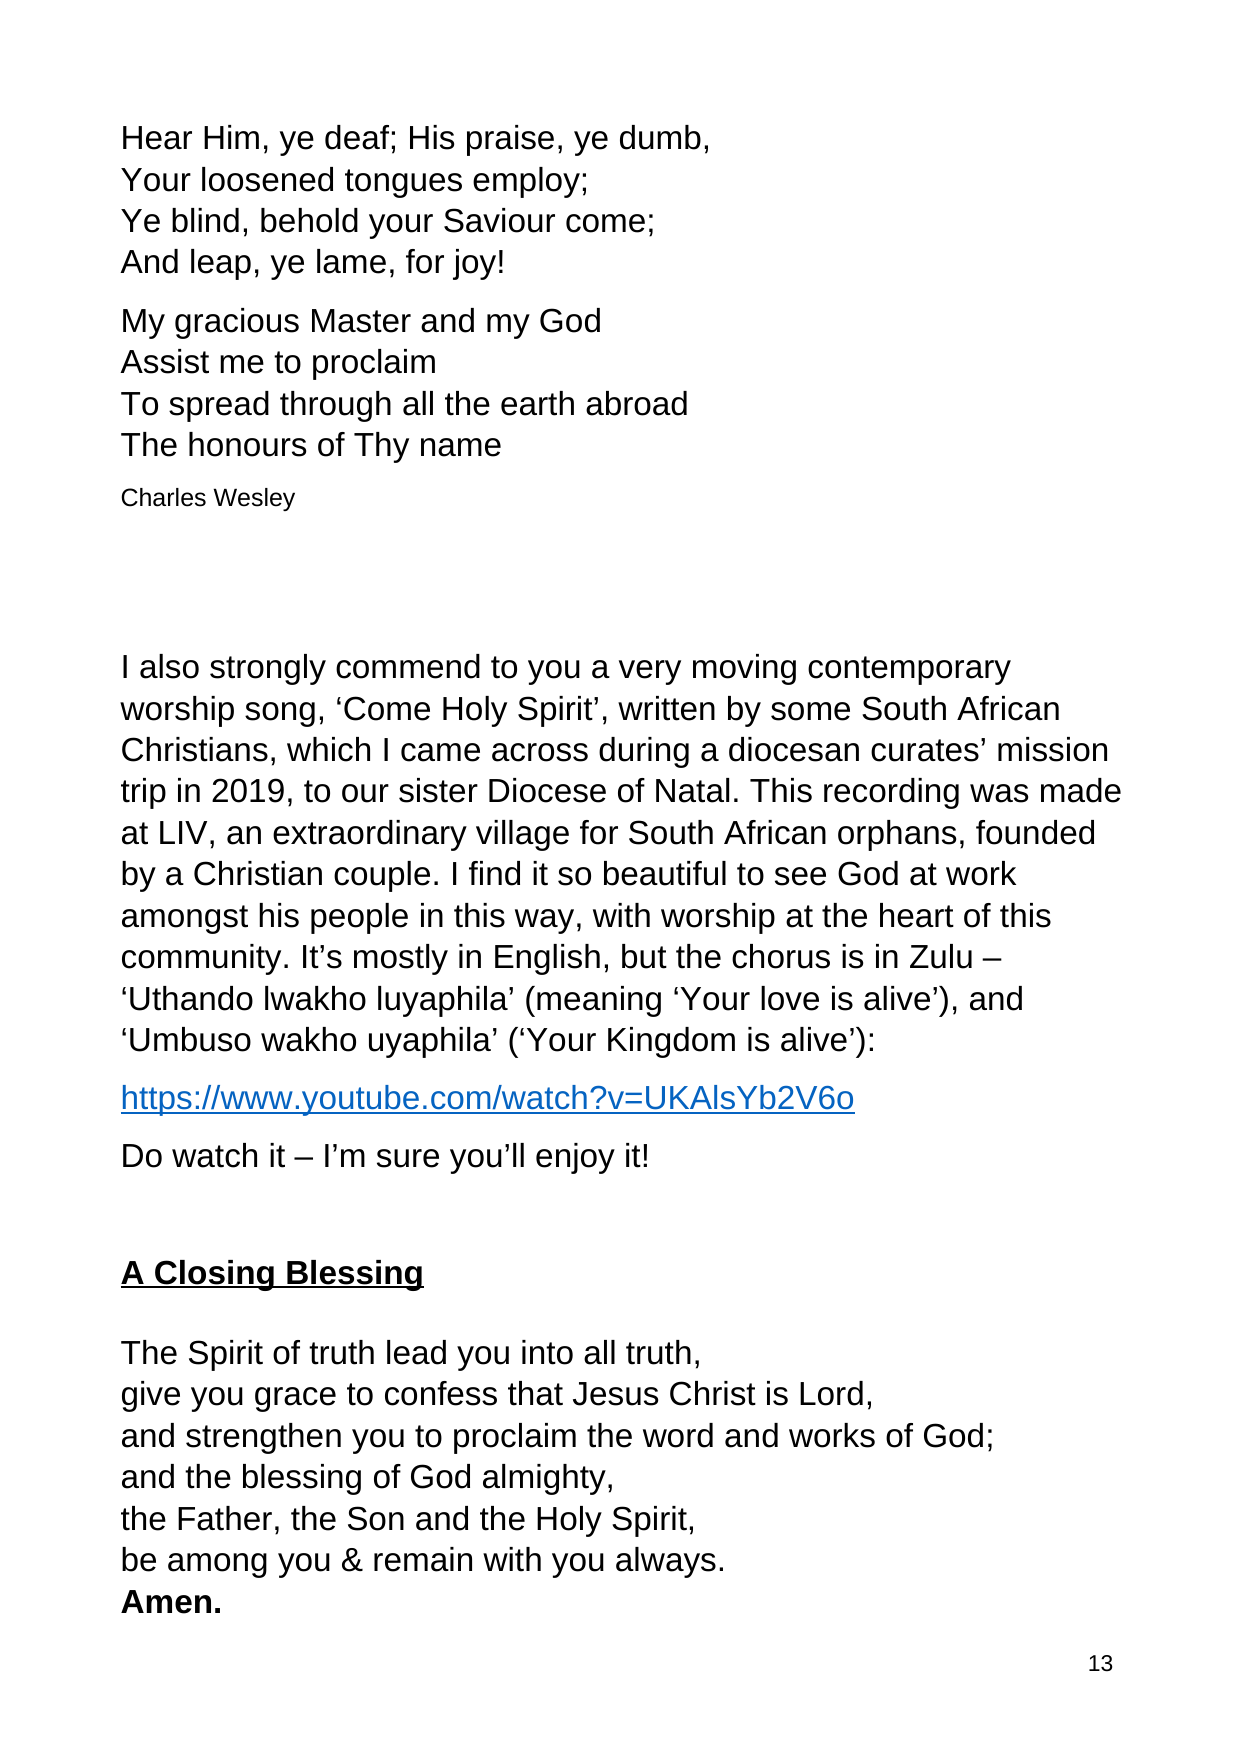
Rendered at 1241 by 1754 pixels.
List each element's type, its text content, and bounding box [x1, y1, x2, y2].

text My gracious Master and my God Assist me to proclaim To spread through all the earth abroad The honours of Thy name [120, 301, 1124, 463]
text The Spirit of truth lead you into all truth, give you grace to confess that Jesus Christ is Lord, and strengthen you to proclaim the word and works of God; and the blessing of God almighty, the Father, the Son and the Holy Spirit, be among you & remain with you always. Amen. [120, 1311, 1124, 1620]
text A Closing Blessing [120, 1253, 1124, 1291]
text I also strongly commend to you a very moving contemporary worship song, ‘Come Holy Spirit’, written by some South African Christians, which I came across during a diocesan curates’ mission trip in 2019, to our sister Diocese of Natal. This recording was made at LIV, an extraordinary village for South African orphans, founded by a Christian couple. I find it so beautiful to see God at work amongst his people in this way, with worship at the heart of this community. It’s mostly in English, but the chorus is in Zulu – ‘Uthando lwakho luyaphila’ (meaning ‘Your love is alive’), and ‘Umbuso wakho uyaphila’ (‘Your Kingdom is alive’): [120, 647, 1124, 1059]
text Hear Him, ye deaf; His praise, ye dumb, Your loosened tongues employ; Ye blind, behold your Saviour come; And leap, ye lame, for joy! [120, 118, 1124, 281]
text https://www.youtube.com/watch?v=UKAlsYb2V6o [120, 1078, 1124, 1117]
text Charles Wesley [120, 483, 1124, 512]
text Do watch it – I’m sure you’ll enjoy it! [120, 1136, 1124, 1175]
